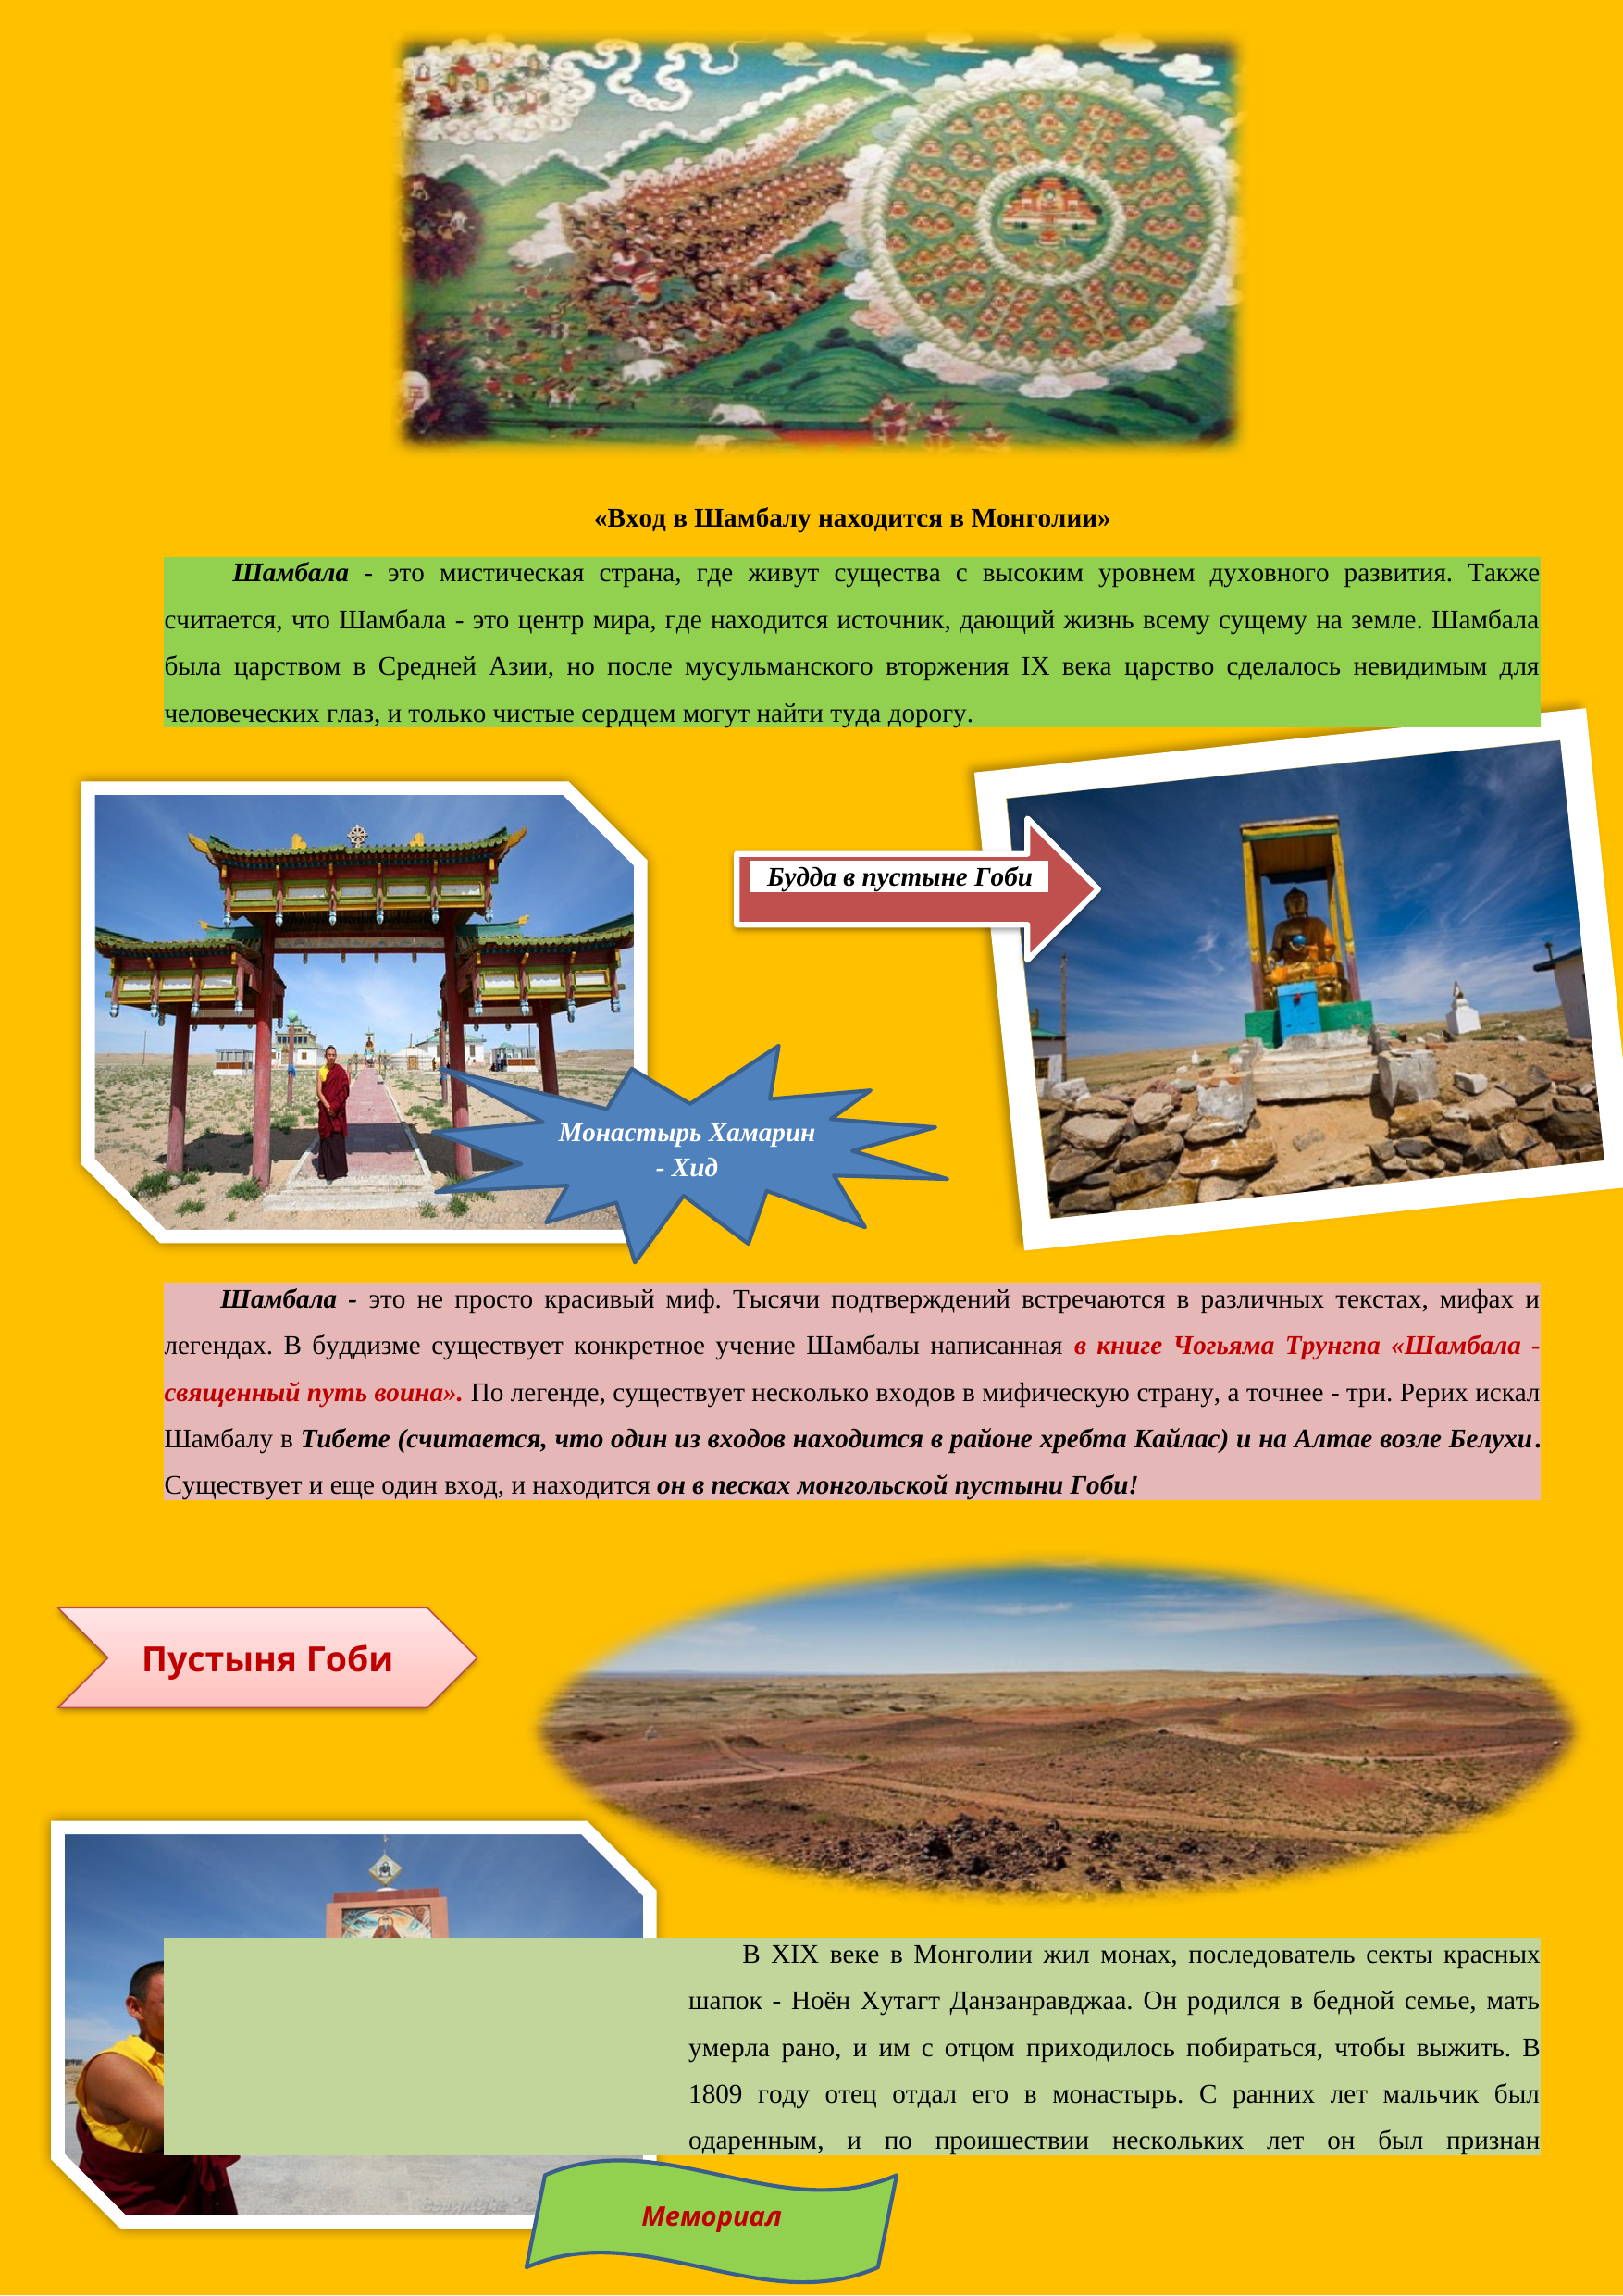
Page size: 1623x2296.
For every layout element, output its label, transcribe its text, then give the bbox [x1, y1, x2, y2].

picture [415, 55, 1224, 433]
picture [1021, 928, 1024, 956]
text Шамбала - это мистическая страна, где живут существа с высоким уровнем духовного развития. Также считается, что Шамбала - это центр мира, где находится источник, дающий жизнь всему сущему на земле. Шамбала была царством в Средней Азии, но после мусульманского вторжения IX века царство сделалось невидимым для человеческих глаз, и только чистые сердцем могут найти туда дорогу. [164, 557, 1541, 727]
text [164, 1938, 1541, 2155]
picture [95, 795, 634, 1229]
text Шамбала - это не просто красивый миф. Тысячи подтверждений встречаются в различных текстах, мифах и легендах. В буддизме существует конкретное учение Шамбалы написанная в книге Чогьяма Трунгпа «Шамбала - священный путь воина». По легенде, существует несколько входов в мифическую страну, а точнее - три. Рерих искал Шамбалу в Тибете (считается, что один из входов находится в районе хребта Кайлас) и на Алтае возле Белухи. Существует и еще один вход, и находится он в песках монгольской пустыни Гоби! [164, 1283, 1541, 1500]
picture [551, 1576, 1562, 1883]
text «Вход в Шамбалу находится в Монголии» [164, 502, 1541, 533]
picture [1008, 741, 1604, 1218]
picture [65, 1835, 643, 2215]
